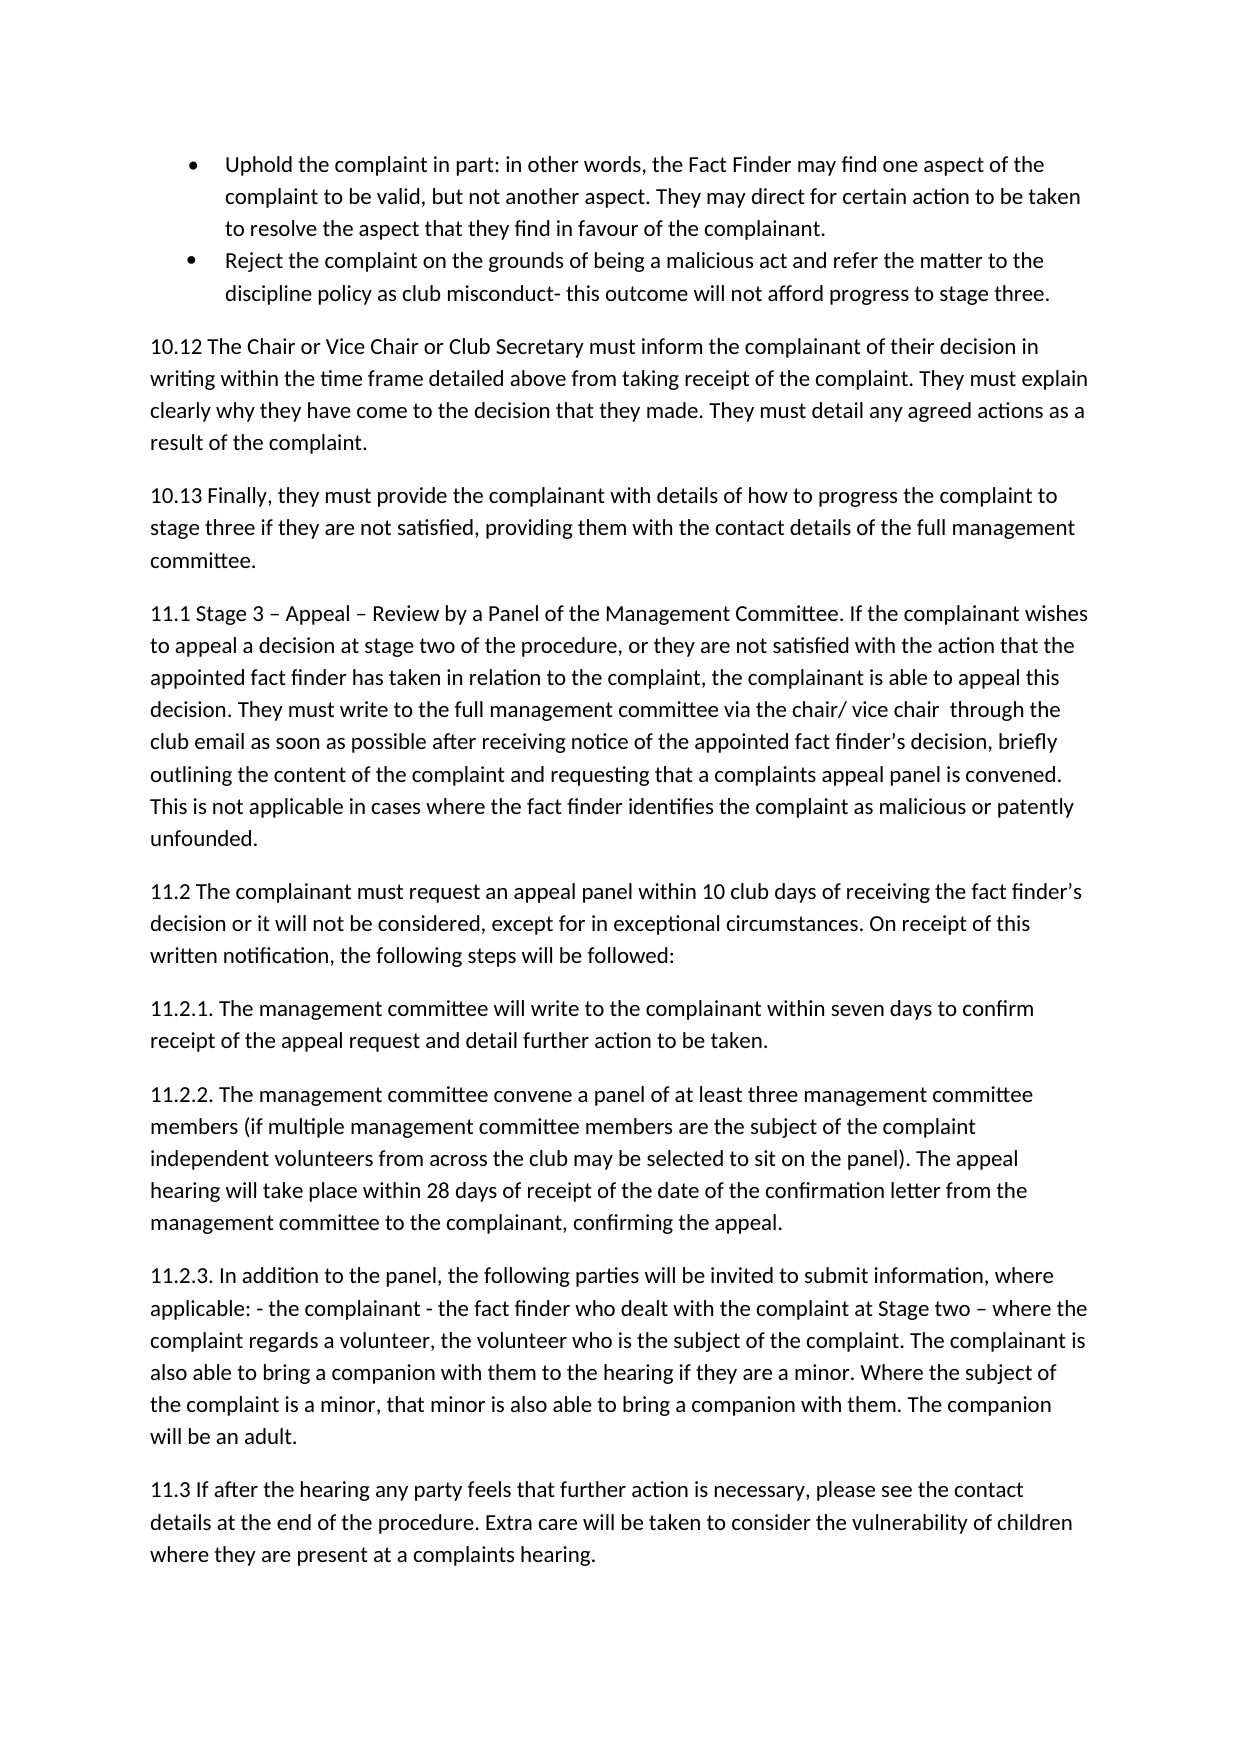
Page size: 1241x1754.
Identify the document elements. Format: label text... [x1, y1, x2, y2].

text 10.13 Finally, they must provide the complainant with details of how to progress the complaint to stage three if they are not satisfied, providing them with the contact details of the full management committee. [150, 481, 1090, 574]
text 11.2 The complainant must request an appeal panel within 10 club days of receiving the fact finder’s decision or it will not be considered, except for in exceptional circumstances. On receipt of this written notification, the following steps will be followed: [150, 877, 1090, 969]
text 11.1 Stage 3 – Appeal – Review by a Panel of the Management Committee. If the complainant wishes to appeal a decision at stage two of the procedure, or they are not satisfied with the action that the appointed fact finder has taken in relation to the complaint, the complainant is able to appeal this decision. They must write to the full management committee via the chair/ vice chair through the club email as soon as possible after receiving notice of the appointed fact finder’s decision, briefly outlining the content of the complaint and requesting that a complaints appeal panel is convened. This is not applicable in cases where the fact finder identifies the complaint as malicious or patently unfounded. [150, 599, 1090, 852]
list Reject the complaint on the grounds of being a malicious act and refer the matter to the discipline policy as club misconduct- this outcome will not afford progress to stage three. [187, 247, 1090, 307]
text 11.3 If after the hearing any party feels that further action is necessary, please see the contact details at the end of the procedure. Extra care will be taken to consider the vulnerability of children where they are present at a complaints hearing. [150, 1475, 1090, 1568]
list Uphold the complaint in part: in other words, the Fact Finder may find one aspect of the complaint to be valid, but not another aspect. They may direct for certain action to be taken to resolve the aspect that they find in favour of the complainant. [187, 150, 1090, 242]
text 11.2.3. In addition to the panel, the following parties will be invited to submit information, where applicable: - the complainant - the fact finder who dealt with the complaint at Stage two – where the complaint regards a volunteer, the volunteer who is the subject of the complaint. The complainant is also able to bring a companion with them to the hearing if they are a minor. Where the subject of the complaint is a minor, that minor is also able to bring a companion with them. The companion will be an adult. [150, 1261, 1090, 1450]
text 11.2.2. The management committee convene a panel of at least three management committee members (if multiple management committee members are the subject of the complaint independent volunteers from across the club may be selected to sit on the panel). The appeal hearing will take place within 28 days of receipt of the date of the confirmation letter from the management committee to the complainant, confirming the appeal. [150, 1080, 1090, 1236]
text 11.2.1. The management committee will write to the complainant within seven days to confirm receipt of the appeal request and detail further action to be taken. [150, 994, 1090, 1055]
text 10.12 The Chair or Vice Chair or Club Secretary must inform the complainant of their decision in writing within the time frame detailed above from taking receipt of the complaint. They must explain clearly why they have come to the decision that they made. They must detail any agreed actions as a result of the complaint. [150, 332, 1090, 456]
